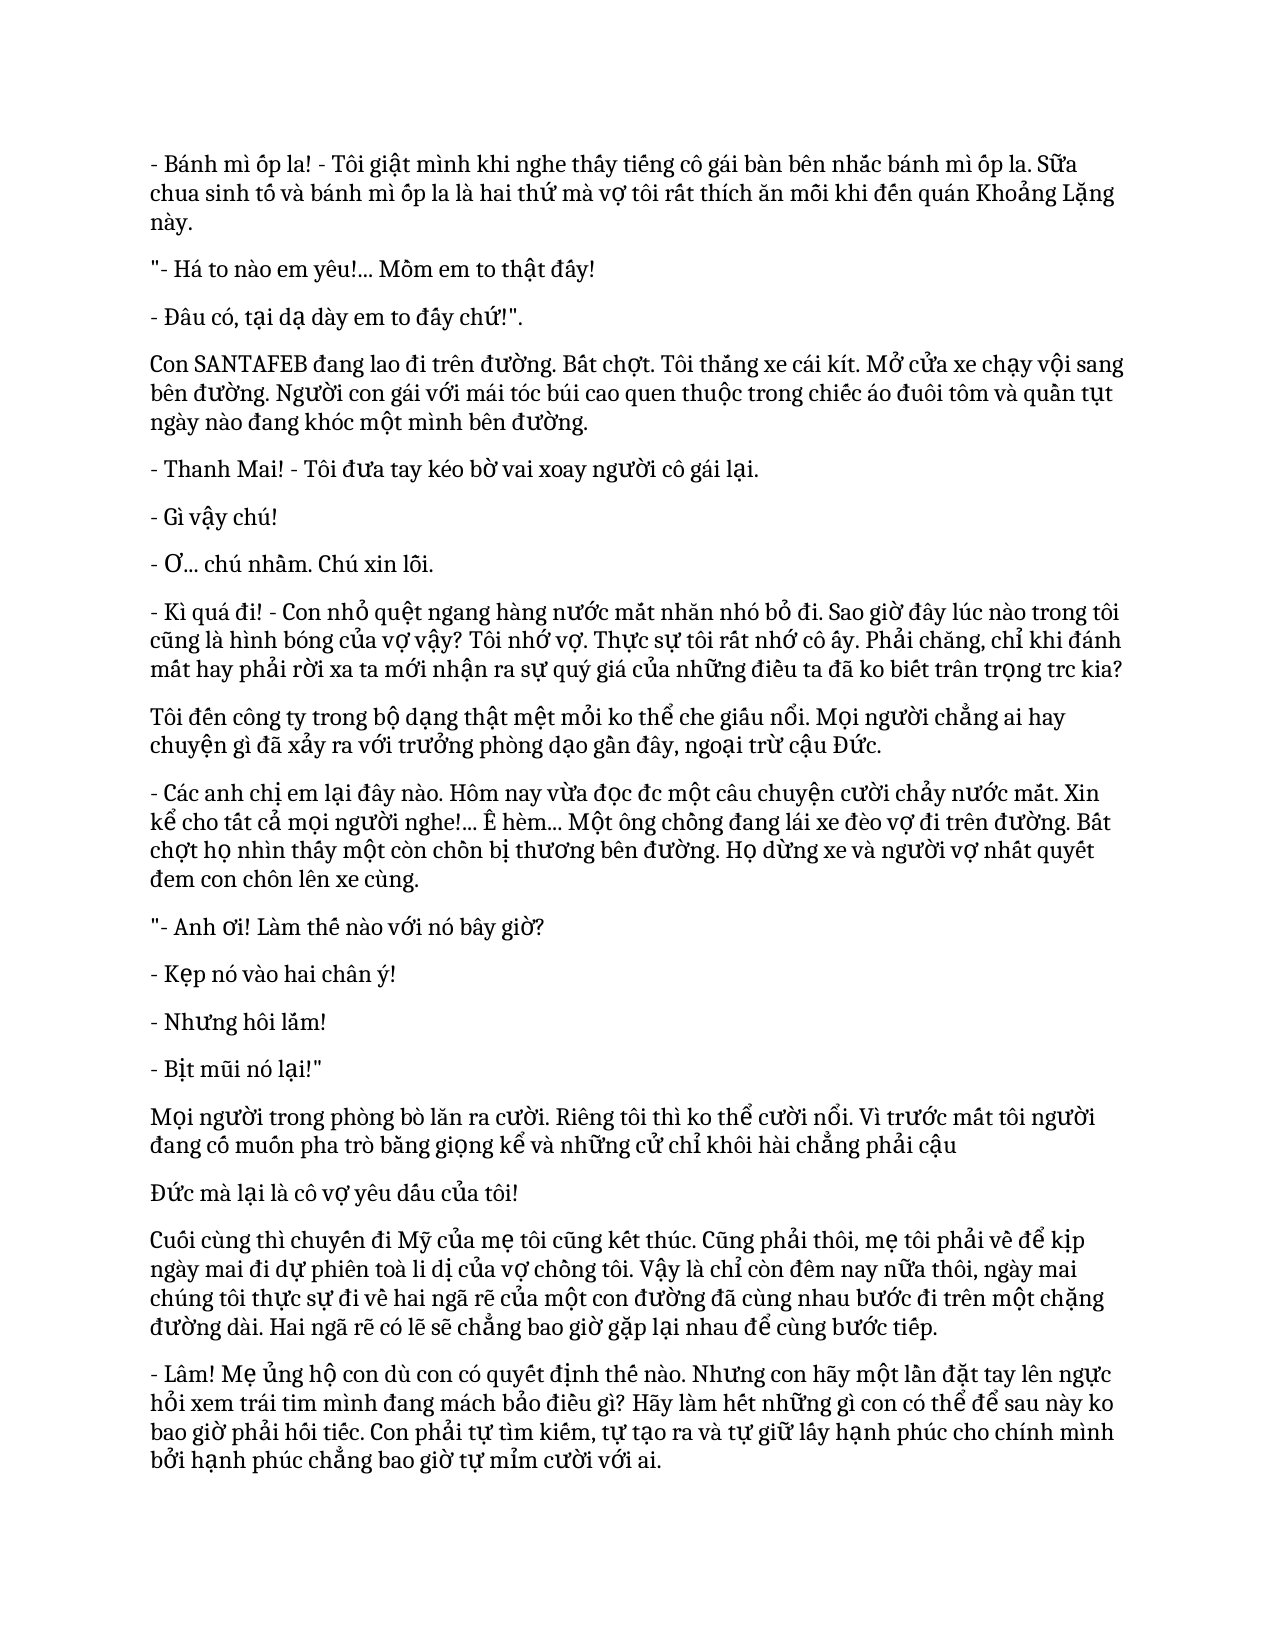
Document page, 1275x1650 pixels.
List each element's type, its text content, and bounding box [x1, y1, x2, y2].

text "- Há to nào em yêu!... Mồm em to thật đấy! [150, 255, 1125, 284]
text - Gì vậy chú! [150, 502, 1125, 531]
text - Các anh chị em lại đây nào. Hôm nay vừa đọc đc một câu chuyện cười chảy nước mắt. Xin kể cho tất cả mọi người nghe!... Ê hèm... Một ông chồng đang lái xe đèo vợ đi trên đường. Bất chợt họ nhìn thấy một còn chồn bị thương bên đường. Họ dừng xe và người vợ nhất quyết đem con chôn lên xe cùng. [150, 779, 1125, 894]
text - Thanh Mai! - Tôi đưa tay kéo bờ vai xoay người cô gái lại. [150, 455, 1125, 484]
text Cuối cùng thì chuyến đi Mỹ của mẹ tôi cũng kết thúc. Cũng phải thôi, mẹ tôi phải về để kịp ngày mai đi dự phiên toà li dị của vợ chồng tôi. Vậy là chỉ còn đêm nay nữa thôi, ngày mai chúng tôi thực sự đi về hai ngã rẽ của một con đường đã cùng nhau bước đi trên một chặng đường dài. Hai ngã rẽ có lẽ sẽ chẳng bao giờ gặp lại nhau để cùng bước tiếp. [150, 1226, 1125, 1341]
text - Kì quá đi! - Con nhỏ quệt ngang hàng nước mắt nhăn nhó bỏ đi. Sao giờ đây lúc nào trong tôi cũng là hình bóng của vợ vậy? Tôi nhớ vợ. Thực sự tôi rất nhớ cô ấy. Phải chăng, chỉ khi đánh mất hay phải rời xa ta mới nhận ra sự quý giá của những điều ta đã ko biết trân trọng trc kia? [150, 597, 1125, 684]
text - Bịt mũi nó lại!" [150, 1055, 1125, 1084]
text - Ơ... chú nhầm. Chú xin lỗi. [150, 550, 1125, 579]
text "- Anh ơi! Làm thế nào với nó bây giờ? [150, 912, 1125, 941]
text - Lâm! Mẹ ủng hộ con dù con có quyết định thế nào. Nhưng con hãy một lần đặt tay lên ngực hỏi xem trái tim mình đang mách bảo điều gì? Hãy làm hết những gì con có thể để sau này ko bao giờ phải hối tiếc. Con phải tự tìm kiếm, tự tạo ra và tự giữ lấy hạnh phúc cho chính mình bởi hạnh phúc chẳng bao giờ tự mỉm cười với ai. [150, 1360, 1125, 1475]
text Mọi người trong phòng bò lăn ra cười. Riêng tôi thì ko thể cười nổi. Vì trước mất tôi người đang cố muốn pha trò bằng giọng kể và những cử chỉ khôi hài chẳng phải cậu [150, 1102, 1125, 1160]
text - Kẹp nó vào hai chân ý! [150, 960, 1125, 989]
text Đức mà lại là cô vợ yêu dấu của tôi! [150, 1179, 1125, 1207]
text - Nhưng hôi lắm! [150, 1007, 1125, 1036]
text Con SANTAFEB đang lao đi trên đường. Bất chợt. Tôi thắng xe cái kít. Mở cửa xe chạy vội sang bên đường. Người con gái với mái tóc búi cao quen thuộc trong chiếc áo đuôi tôm và quần tụt ngày nào đang khóc một mình bên đường. [150, 350, 1125, 436]
text - Đâu có, tại dạ dày em to đấy chứ!". [150, 302, 1125, 331]
text Tôi đến công ty trong bộ dạng thật mệt mỏi ko thể che giấu nổi. Mọi người chẳng ai hay chuyện gì đã xảy ra với trưởng phòng dạo gần đây, ngoại trừ cậu Đức. [150, 702, 1125, 760]
text - Bánh mì ốp la! - Tôi giật mình khi nghe thấy tiếng cô gái bàn bên nhắc bánh mì ốp la. Sữa chua sinh tố và bánh mì ốp la là hai thứ mà vợ tôi rất thích ăn mỗi khi đến quán Khoảng Lặng này. [150, 150, 1125, 236]
